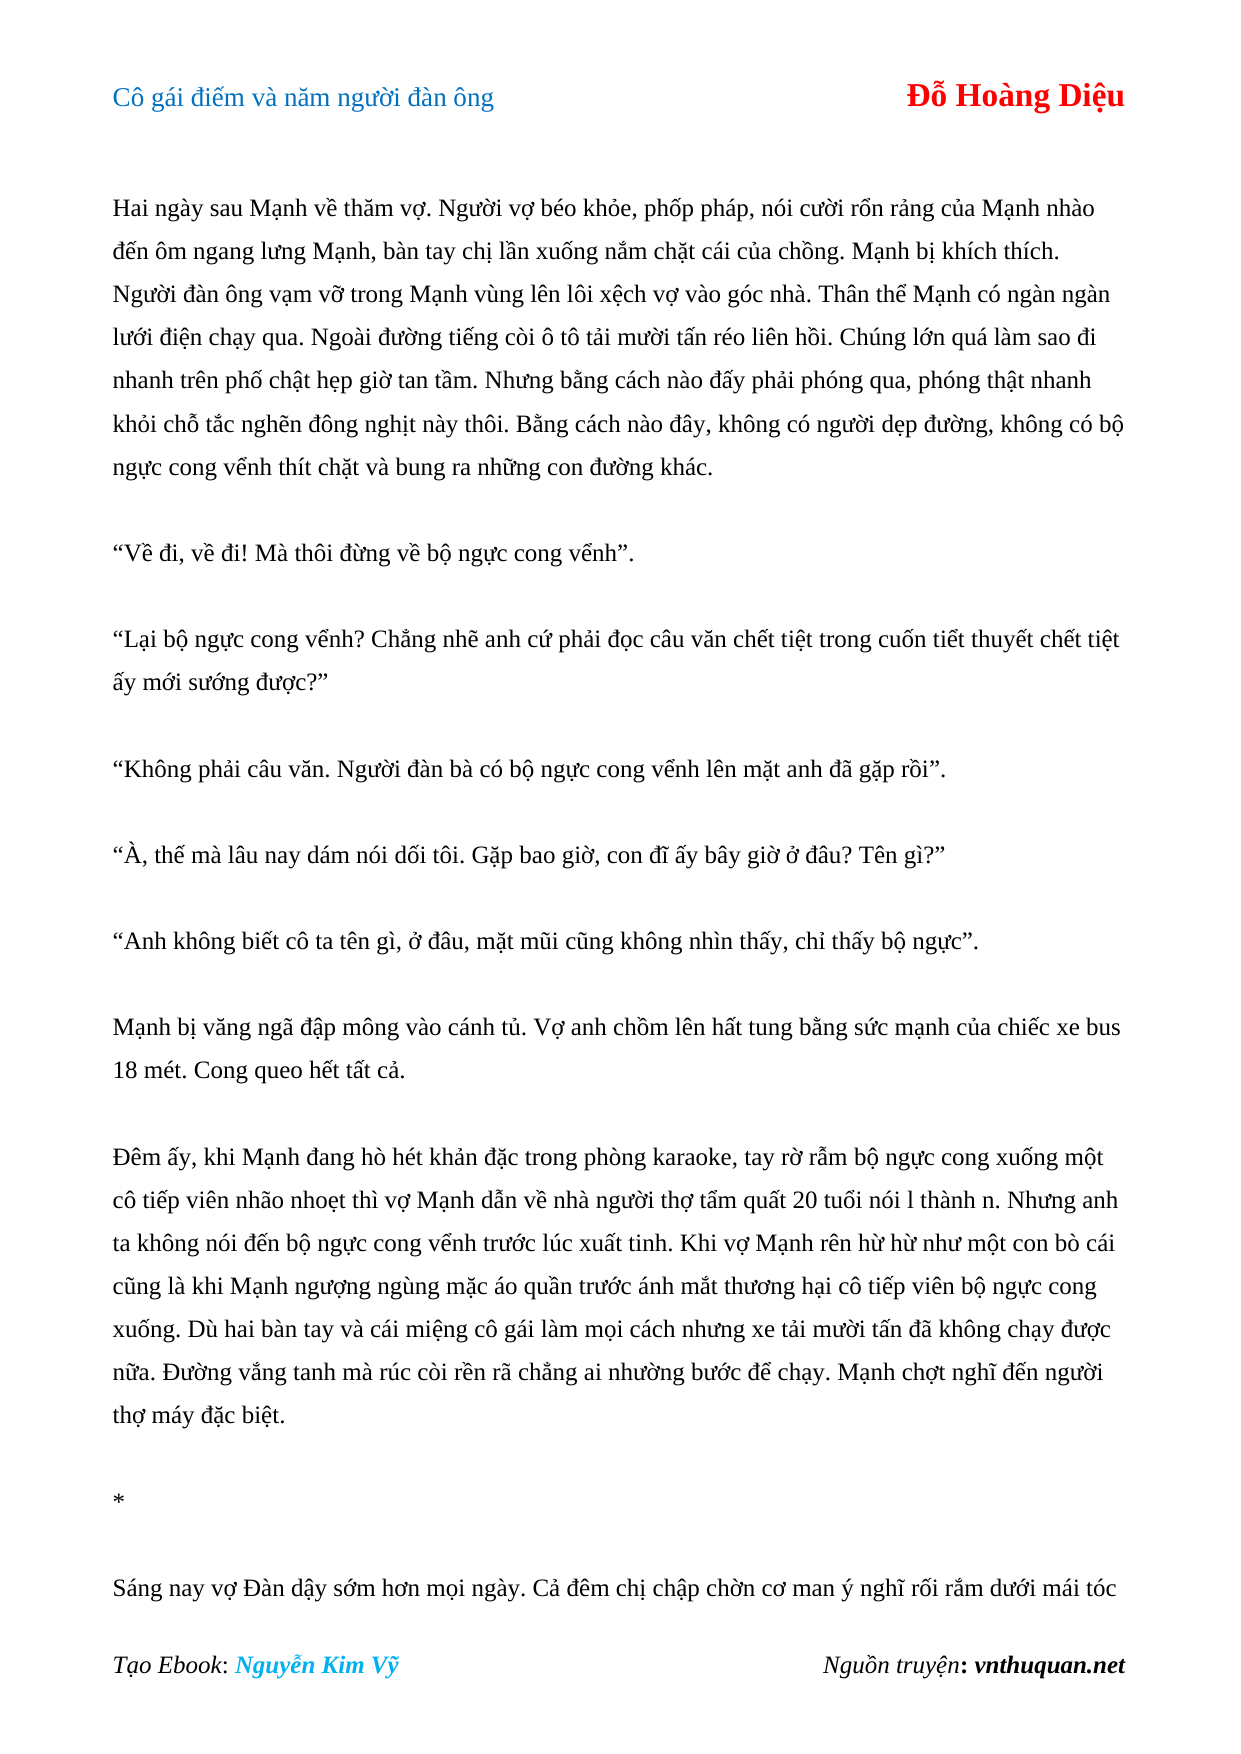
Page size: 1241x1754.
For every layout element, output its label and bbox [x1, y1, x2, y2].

text [112, 150, 1128, 1602]
